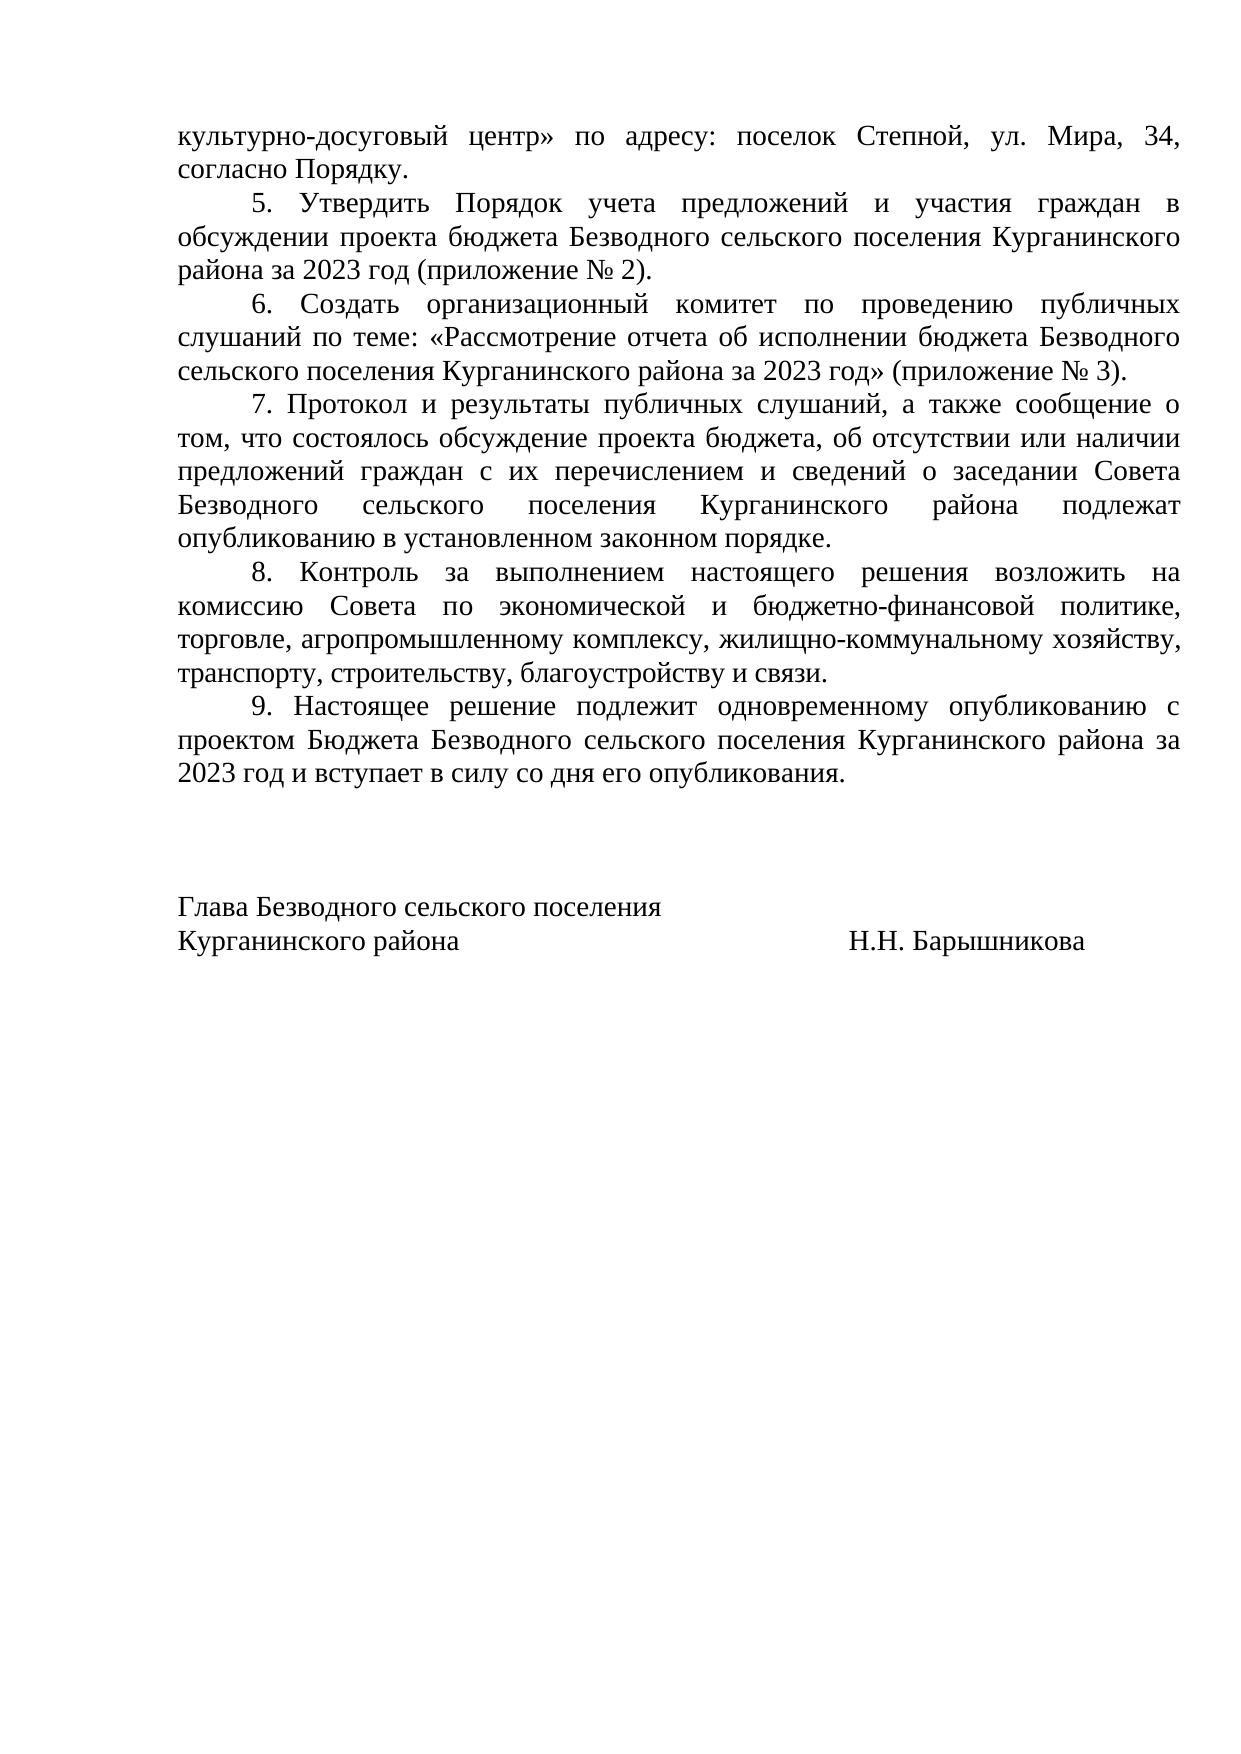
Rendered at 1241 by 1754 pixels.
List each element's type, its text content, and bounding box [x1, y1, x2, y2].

text 5. Утвердить Порядок учета предложений и участия граждан в обсуждении проекта бюджета Безводного сельского поселения Курганинского района за 2023 год (приложение № 2). [177, 185, 1181, 286]
text Глава Безводного сельского поселения [177, 889, 1181, 923]
text 9. Настоящее решение подлежит одновременному опубликованию с проектом Бюджета Безводного сельского поселения Курганинского района за 2023 год и вступает в силу со дня его опубликования. [177, 688, 1181, 789]
text Курганинского района Н.Н. Барышникова [177, 923, 1181, 957]
text 7. Протокол и результаты публичных слушаний, а также сообщение о том, что состоялось обсуждение проекта бюджета, об отсутствии или наличии предложений граждан с их перечислением и сведений о заседании Совета Безводного сельского поселения Курганинского района подлежат опубликованию в установленном законном порядке. [177, 386, 1181, 554]
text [177, 118, 1181, 185]
text 6. Создать организационный комитет по проведению публичных слушаний по теме: «Рассмотрение отчета об исполнении бюджета Безводного сельского поселения Курганинского района за 2023 год» (приложение № 3). [177, 286, 1181, 386]
text 8. Контроль за выполнением настоящего решения возложить на комиссию Совета по экономической и бюджетно-финансовой политике, торговле, агропромышленному комплексу, жилищно-коммунальному хозяйству, транспорту, строительству, благоустройству и связи. [177, 554, 1181, 688]
